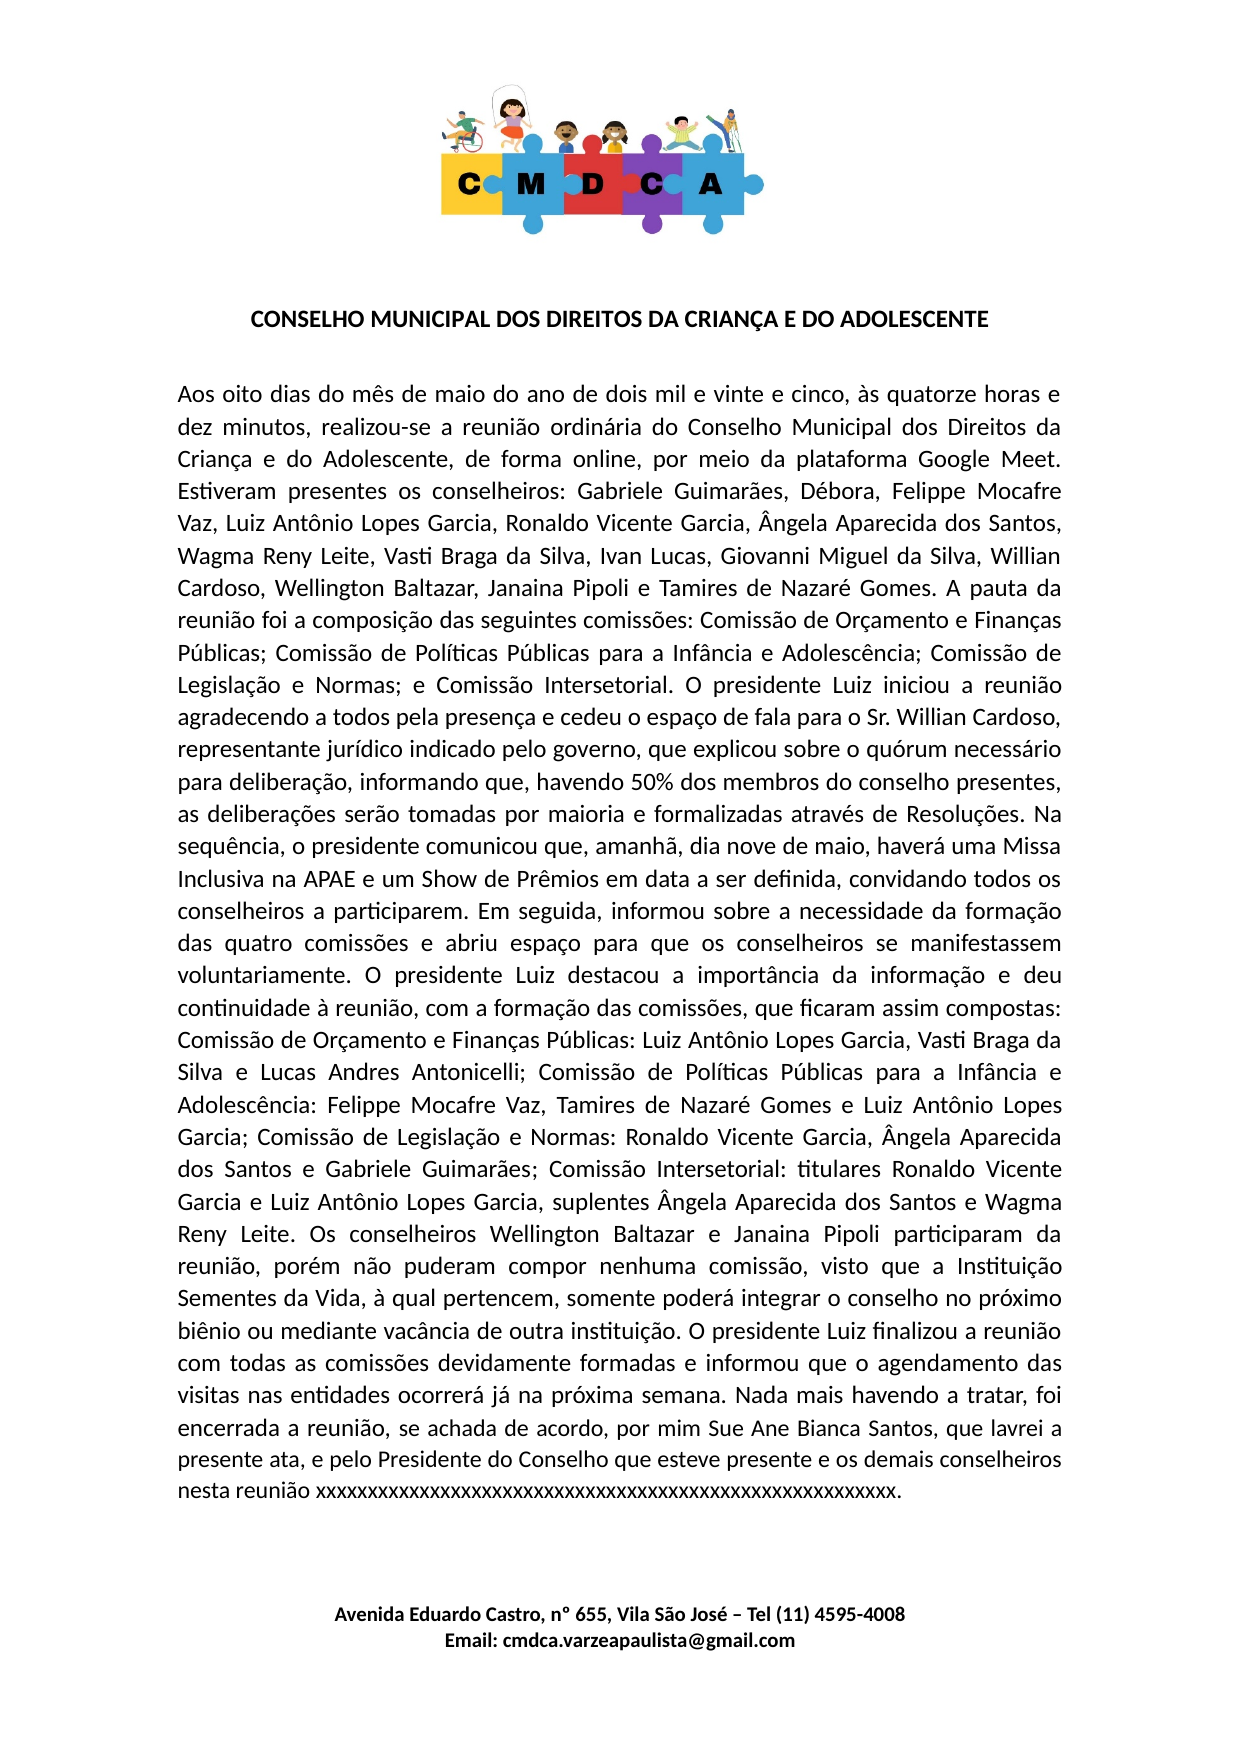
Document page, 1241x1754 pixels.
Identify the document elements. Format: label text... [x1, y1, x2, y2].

text Aos oito dias do mês de maio do ano de dois mil e vinte e cinco, às quatorze horas e dez minutos, realizou-se a reunião ordinária do Conselho Municipal dos Direitos da Criança e do Adolescente, de forma online, por meio da plataforma Google Meet. Estiveram presentes os conselheiros: Gabriele Guimarães, Débora, Felippe Mocafre Vaz, Luiz Antônio Lopes Garcia, Ronaldo Vicente Garcia, Ângela Aparecida dos Santos, Wagma Reny Leite, Vasti Braga da Silva, Ivan Lucas, Giovanni Miguel da Silva, Willian Cardoso, Wellington Baltazar, Janaina Pipoli e Tamires de Nazaré Gomes. A pauta da reunião foi a composição das seguintes comissões: Comissão de Orçamento e Finanças Públicas; Comissão de Políticas Públicas para a Infância e Adolescência; Comissão de Legislação e Normas; e Comissão Intersetorial. O presidente Luiz iniciou a reunião agradecendo a todos pela presença e cedeu o espaço de fala para o Sr. Willian Cardoso, representante jurídico indicado pelo governo, que explicou sobre o quórum necessário para deliberação, informando que, havendo 50% dos membros do conselho presentes, as deliberações serão tomadas por maioria e formalizadas através de Resoluções. Na sequência, o presidente comunicou que, amanhã, dia nove de maio, haverá uma Missa Inclusiva na APAE e um Show de Prêmios em data a ser definida, convidando todos os conselheiros a participarem. Em seguida, informou sobre a necessidade da formação das quatro comissões e abriu espaço para que os conselheiros se manifestassem voluntariamente. O presidente Luiz destacou a importância da informação e deu continuidade à reunião, com a formação das comissões, que ficaram assim compostas: Comissão de Orçamento e Finanças Públicas: Luiz Antônio Lopes Garcia, Vasti Braga da Silva e Lucas Andres Antonicelli; Comissão de Políticas Públicas para a Infância e Adolescência: Felippe Mocafre Vaz, Tamires de Nazaré Gomes e Luiz Antônio Lopes Garcia; Comissão de Legislação e Normas: Ronaldo Vicente Garcia, Ângela Aparecida dos Santos e Gabriele Guimarães; Comissão Intersetorial: titulares Ronaldo Vicente Garcia e Luiz Antônio Lopes Garcia, suplentes Ângela Aparecida dos Santos e Wagma Reny Leite. Os conselheiros Wellington Baltazar e Janaina Pipoli participaram da reunião, porém não puderam compor nenhuma comissão, visto que a Instituição Sementes da Vida, à qual pertencem, somente poderá integrar o conselho no próximo biênio ou mediante vacância de outra instituição. O presidente Luiz finalizou a reunião com todas as comissões devidamente formadas e informou que o agendamento das visitas nas entidades ocorrerá já na próxima semana. Nada mais havendo a tratar, foi encerrada a reunião, se achada de acordo, por mim Sue Ane Bianca Santos, que lavrei a presente ata, e pelo Presidente do Conselho que esteve presente e os demais conselheiros nesta reunião xxxxxxxxxxxxxxxxxxxxxxxxxxxxxxxxxxxxxxxxxxxxxxxxxxxxxxxx. [177, 378, 1063, 1504]
text CONSELHO MUNICIPAL DOS DIREITOS DA CRIANÇA E DO ADOLESCENTE [177, 303, 1063, 334]
picture [435, 73, 768, 245]
